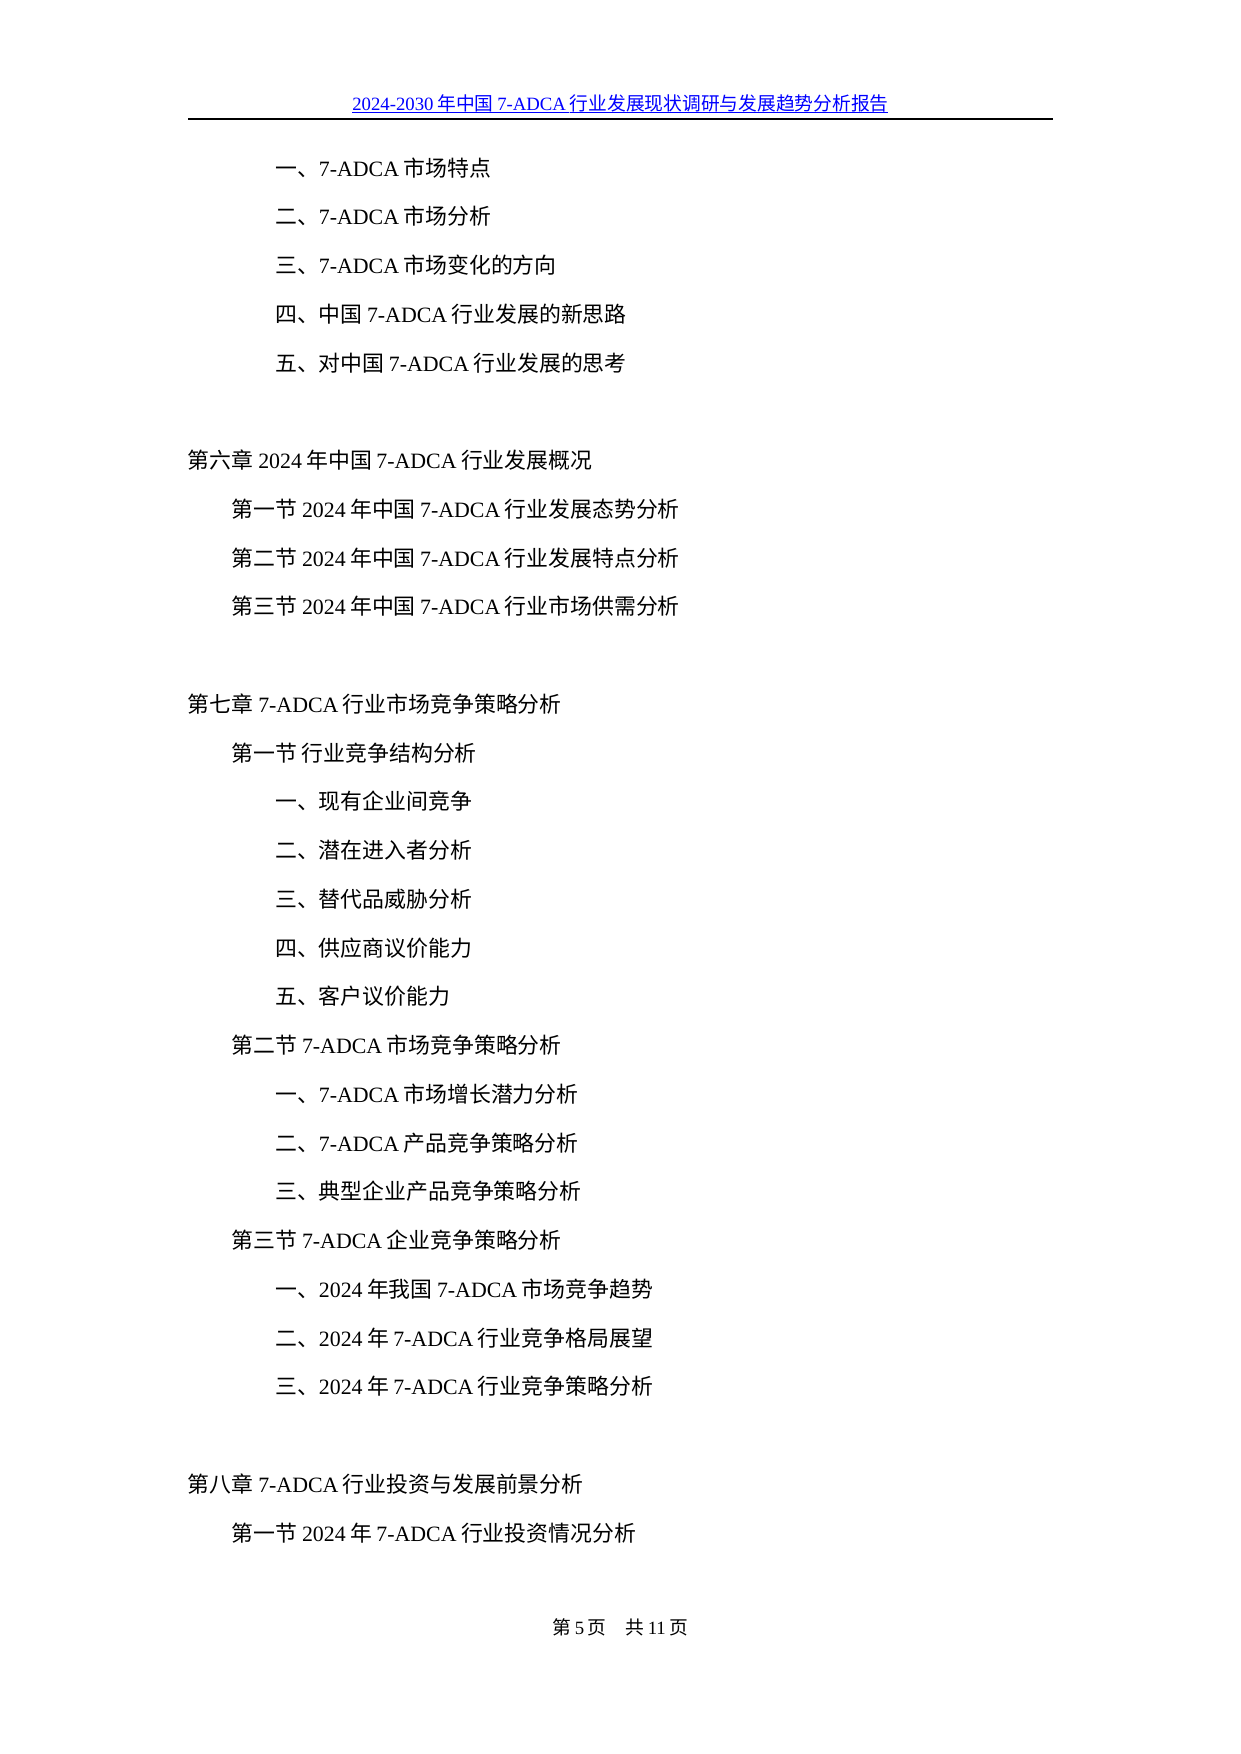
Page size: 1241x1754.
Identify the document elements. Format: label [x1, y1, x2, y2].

text [187, 150, 1053, 1548]
